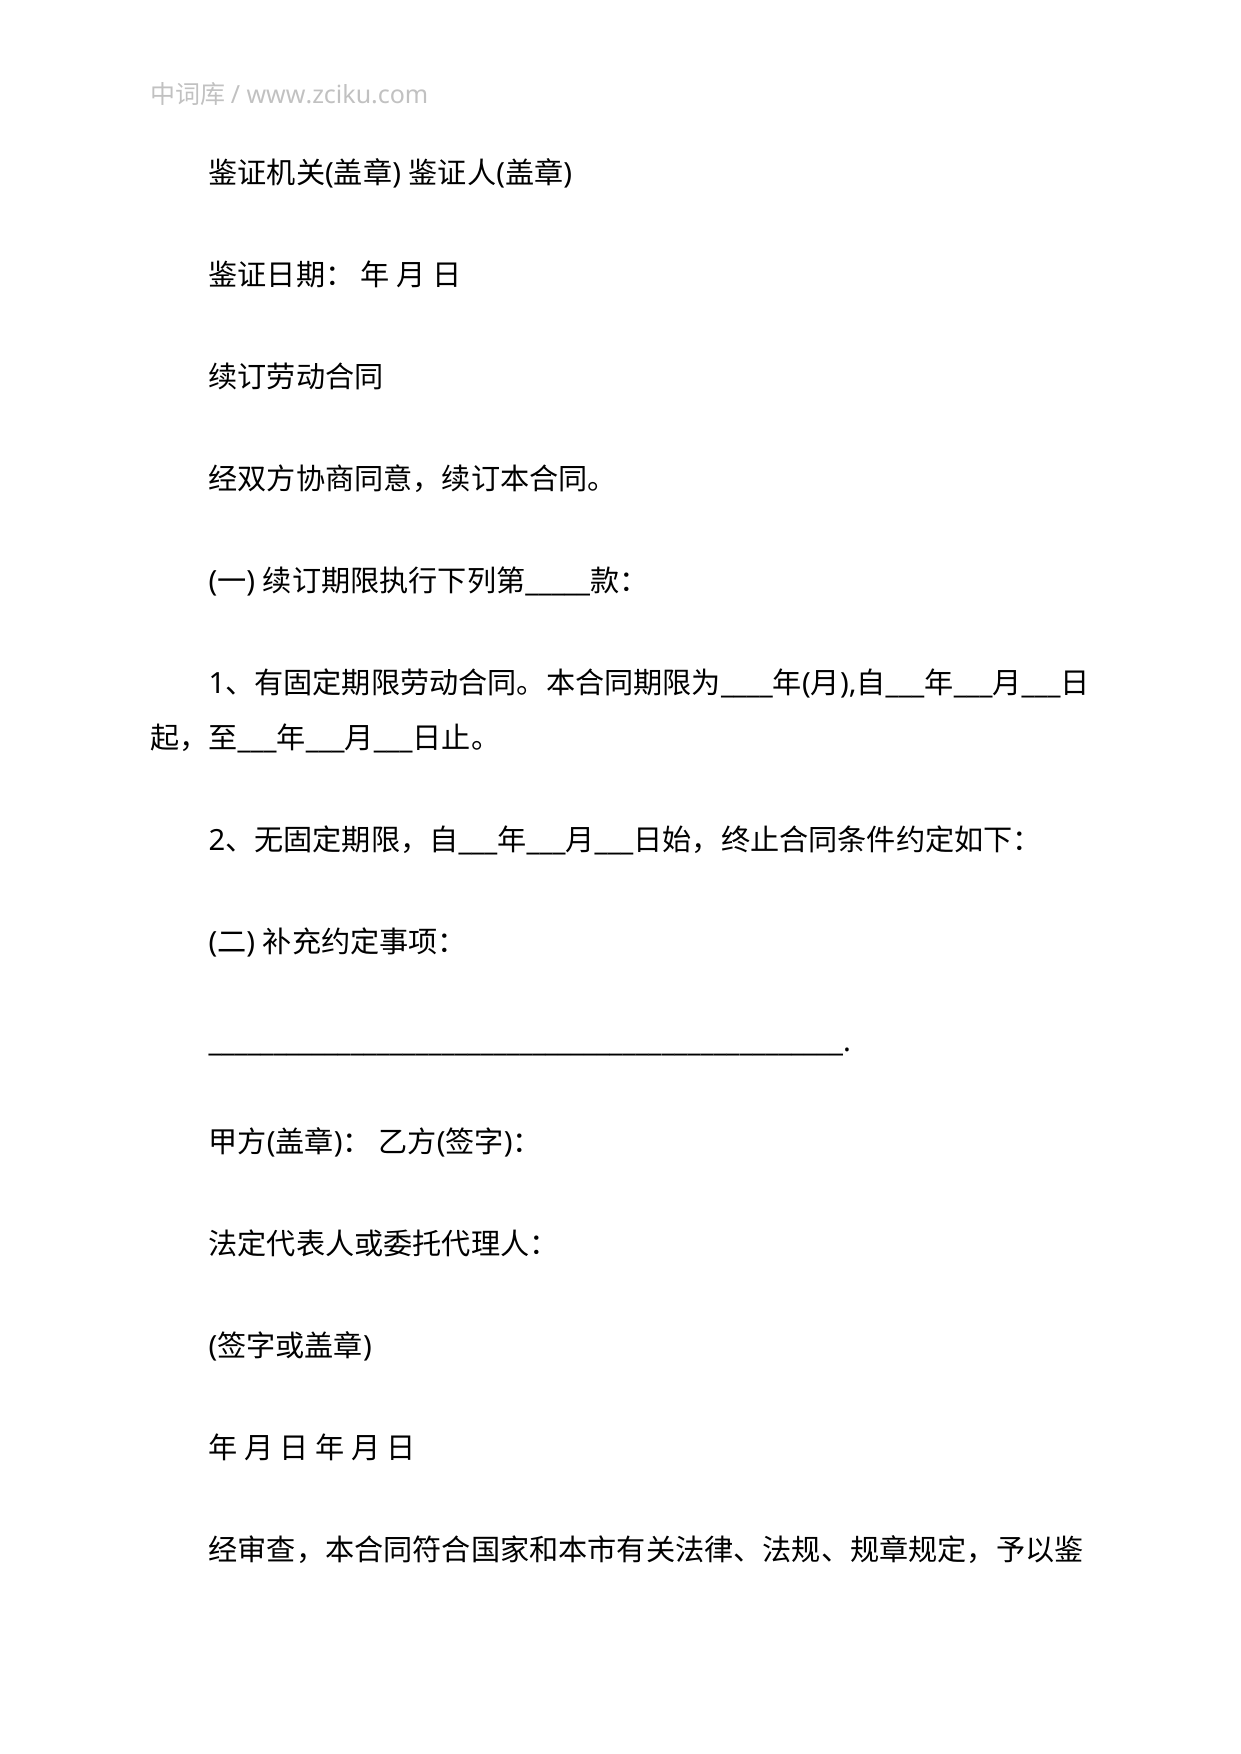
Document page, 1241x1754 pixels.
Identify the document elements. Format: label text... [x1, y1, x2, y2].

text (一) 续订期限执行下列第_____款： [150, 557, 1090, 600]
text 年 月 日 年 月 日 [150, 1424, 1090, 1467]
text _________________________________________________. [150, 1020, 1090, 1060]
text 甲方(盖章)： 乙方(签字)： [150, 1119, 1090, 1161]
text (二) 补充约定事项： [150, 918, 1090, 961]
text 鉴证机关(盖章) 鉴证人(盖章) [150, 150, 1090, 192]
text 经双方协商同意，续订本合同。 [150, 456, 1090, 498]
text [150, 1526, 1090, 1568]
text 续订劳动合同 [150, 354, 1090, 396]
text 法定代表人或委托代理人： [150, 1221, 1090, 1263]
text (签字或盖章) [150, 1322, 1090, 1365]
text 2、无固定期限，自___年___月___日始，终止合同条件约定如下： [150, 816, 1090, 859]
text 鉴证日期： 年 月 日 [150, 252, 1090, 294]
text 1、有固定期限劳动合同。本合同期限为____年(月),自___年___月___日起，至___年___月___日止。 [150, 659, 1090, 757]
